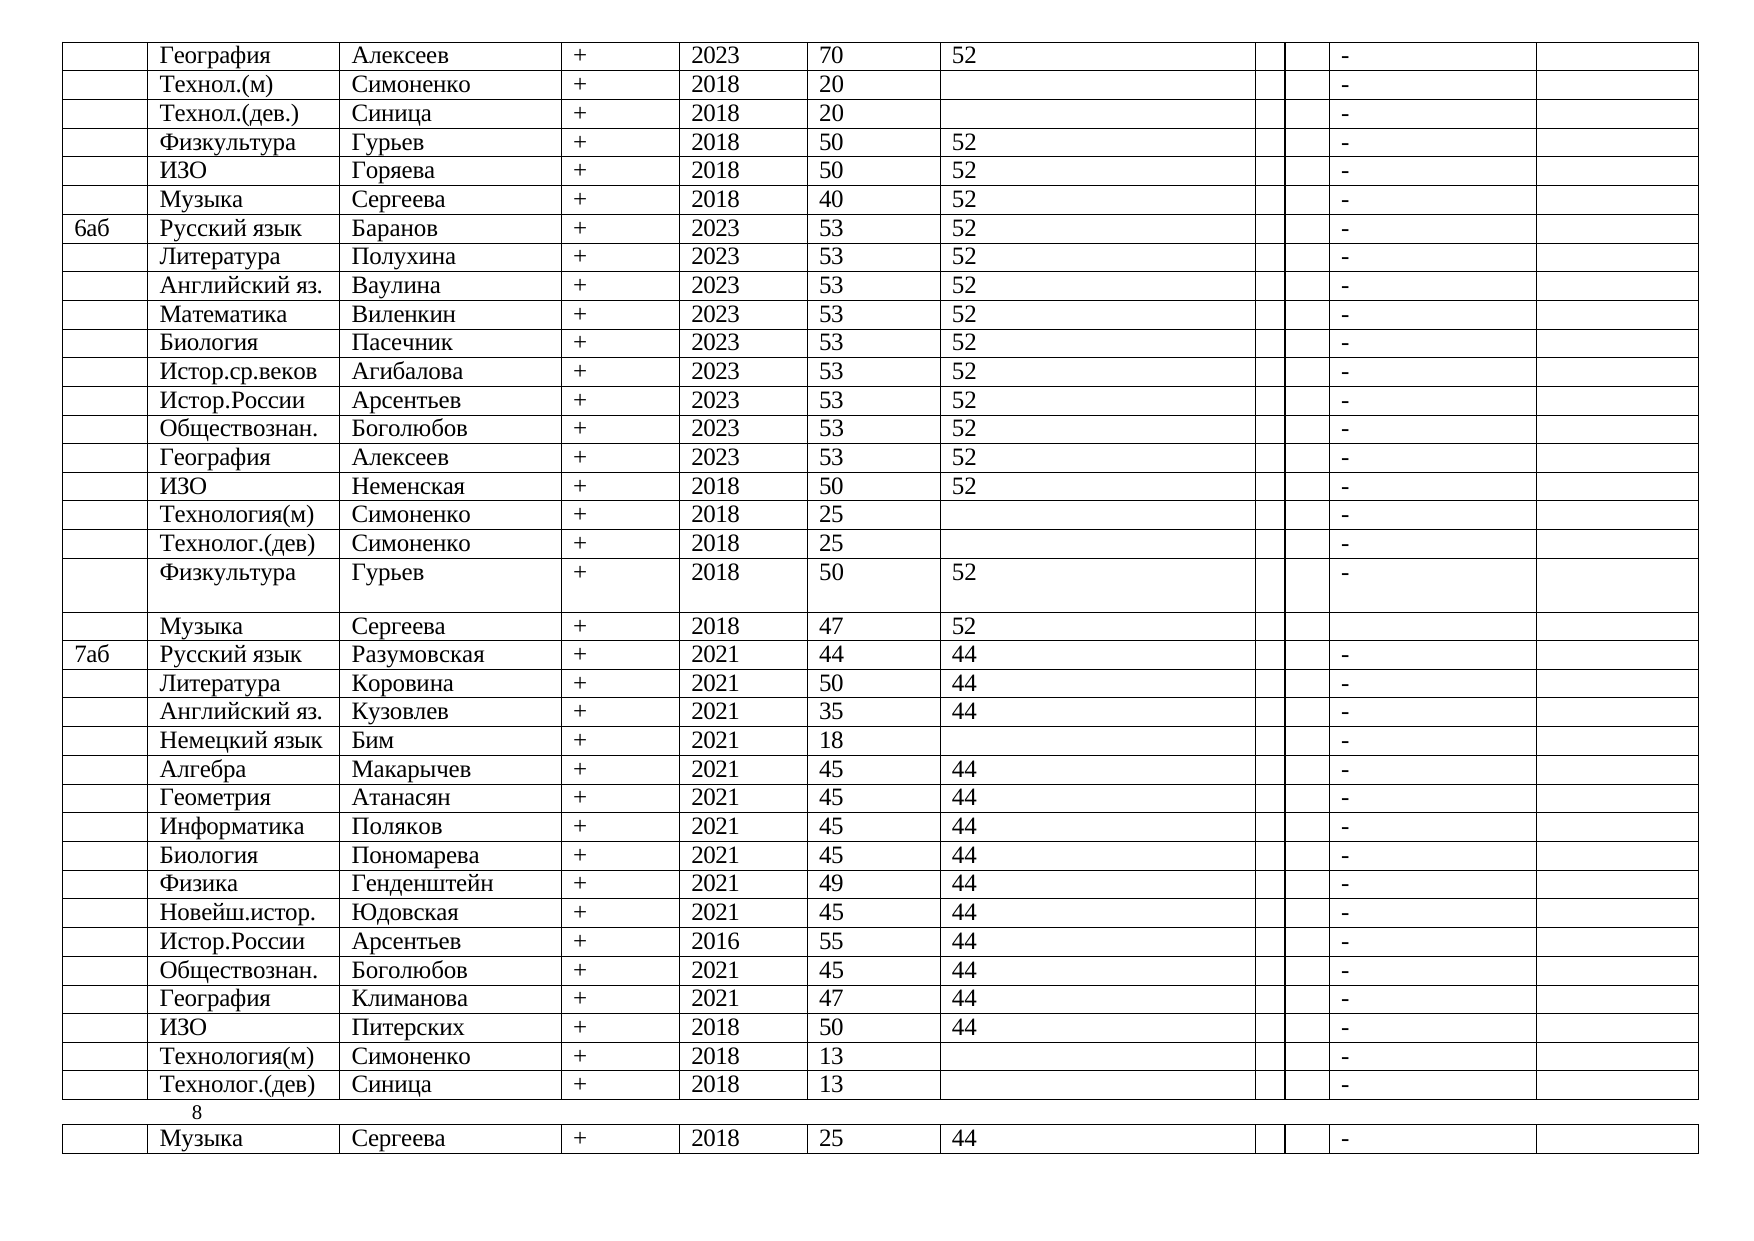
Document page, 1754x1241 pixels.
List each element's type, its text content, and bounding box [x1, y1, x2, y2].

table_cell Английский яз. [148, 272, 339, 300]
table_cell [63, 501, 147, 529]
table_cell [1537, 928, 1698, 956]
table_cell [1286, 100, 1329, 128]
table_cell 2018 [680, 186, 807, 214]
table_cell - [1330, 698, 1536, 726]
table_cell География [148, 986, 339, 1013]
table_cell [63, 899, 147, 927]
table_cell 25 [808, 530, 940, 558]
table_cell 52 [941, 244, 1255, 271]
table_cell [63, 100, 147, 128]
table_cell [1256, 157, 1284, 185]
table_cell [1286, 157, 1329, 185]
table_cell Технолог.(дев) [148, 530, 339, 558]
table_cell 52 [941, 473, 1255, 500]
table_cell Сергеева [340, 186, 561, 214]
table_cell [1286, 698, 1329, 726]
table_cell + [562, 186, 679, 214]
table_header Музыка [148, 1125, 339, 1153]
table_cell [1286, 1071, 1329, 1099]
table_cell Полухина [340, 244, 561, 271]
table_cell [1256, 899, 1284, 927]
table_cell + [562, 358, 679, 386]
table_cell [1537, 698, 1698, 726]
table_cell 45 [808, 813, 940, 841]
table_cell [1537, 100, 1698, 128]
table_cell Геометрия [148, 785, 339, 812]
table_cell - [1330, 416, 1536, 443]
table_cell - [1330, 358, 1536, 386]
table_cell [63, 416, 147, 443]
table_cell [1537, 43, 1698, 70]
table_cell [1537, 986, 1698, 1013]
table_cell [1286, 444, 1329, 472]
table_cell [1256, 416, 1284, 443]
table_cell 13 [808, 1043, 940, 1070]
table_cell - [1330, 1014, 1536, 1042]
table_cell Атанасян [340, 785, 561, 812]
table_cell [1537, 157, 1698, 185]
table_cell + [562, 473, 679, 500]
table_cell 44 [941, 871, 1255, 898]
table_cell [1537, 842, 1698, 869]
table_cell 52 [941, 416, 1255, 443]
table_cell [1256, 842, 1284, 869]
table_cell 44 [941, 698, 1255, 726]
table_cell [1537, 1014, 1698, 1042]
table_cell [63, 43, 147, 70]
table_cell [1256, 1014, 1284, 1042]
table_cell - [1330, 670, 1536, 697]
table_cell [63, 1043, 147, 1070]
table_cell 2023 [680, 444, 807, 472]
table_cell [1537, 530, 1698, 558]
table_cell 18 [808, 727, 940, 755]
table_cell 53 [808, 387, 940, 414]
table_cell [1537, 1071, 1698, 1099]
table_cell [1537, 129, 1698, 156]
table_cell [1330, 613, 1536, 640]
table_cell [63, 957, 147, 984]
table_header - [1330, 1125, 1536, 1153]
table_cell 50 [808, 670, 940, 697]
table_cell [1256, 244, 1284, 271]
table_cell Питерских [340, 1014, 561, 1042]
table_cell 44 [941, 986, 1255, 1013]
table_cell 70 [808, 43, 940, 70]
table_cell + [562, 129, 679, 156]
table_cell 2023 [680, 330, 807, 357]
table_cell Синица [340, 100, 561, 128]
table_cell [1286, 301, 1329, 328]
table_cell + [562, 986, 679, 1013]
table_cell Пасечник [340, 330, 561, 357]
table_cell + [562, 785, 679, 812]
table_cell 53 [808, 301, 940, 328]
table_cell Бим [340, 727, 561, 755]
table_cell Гурьев [340, 129, 561, 156]
table_cell Разумовская [340, 641, 561, 669]
table_cell 2016 [680, 928, 807, 956]
table_cell 47 [808, 986, 940, 1013]
table_cell Кузовлев [340, 698, 561, 726]
table_cell Синица [340, 1071, 561, 1099]
table_cell [63, 1071, 147, 1099]
table_header [1286, 1125, 1329, 1153]
table_cell 45 [808, 899, 940, 927]
table_cell Пономарева [340, 842, 561, 869]
table_cell 44 [941, 813, 1255, 841]
table_cell [1256, 186, 1284, 214]
table_cell [941, 530, 1255, 558]
table_cell [1286, 1014, 1329, 1042]
table_cell ИЗО [148, 157, 339, 185]
table_cell Технолог.(дев) [148, 1071, 339, 1099]
table_cell 53 [808, 330, 940, 357]
table_cell Баранов [340, 215, 561, 242]
table_cell [1537, 785, 1698, 812]
table_cell 44 [941, 842, 1255, 869]
table_cell + [562, 387, 679, 414]
table_cell + [562, 444, 679, 472]
table_cell [1537, 416, 1698, 443]
table_cell [63, 71, 147, 99]
table_cell 52 [941, 301, 1255, 328]
table_cell 2021 [680, 670, 807, 697]
table_cell Истор.России [148, 928, 339, 956]
table_cell - [1330, 559, 1536, 612]
table_cell 35 [808, 698, 940, 726]
table_cell [63, 387, 147, 414]
table_cell [1537, 957, 1698, 984]
table_cell [63, 244, 147, 271]
table_header 2018 [680, 1125, 807, 1153]
table_cell [1256, 871, 1284, 898]
table_cell [1537, 358, 1698, 386]
table_cell 2021 [680, 957, 807, 984]
table_cell [1256, 129, 1284, 156]
table_cell [1286, 641, 1329, 669]
table_cell [63, 928, 147, 956]
table_cell 2021 [680, 727, 807, 755]
table_cell Боголюбов [340, 416, 561, 443]
table_cell - [1330, 899, 1536, 927]
table_cell Технол.(м) [148, 71, 339, 99]
table_cell [1286, 756, 1329, 783]
table_cell [1537, 387, 1698, 414]
table_cell 2018 [680, 501, 807, 529]
table_cell + [562, 698, 679, 726]
table_cell - [1330, 530, 1536, 558]
table_cell + [562, 813, 679, 841]
table_cell Арсентьев [340, 387, 561, 414]
table_cell - [1330, 842, 1536, 869]
table_cell 2018 [680, 613, 807, 640]
table_cell + [562, 928, 679, 956]
table_cell Обществознан. [148, 416, 339, 443]
table_cell Немецкий язык [148, 727, 339, 755]
table_cell [1537, 244, 1698, 271]
table_cell [1256, 641, 1284, 669]
table_cell 2023 [680, 301, 807, 328]
table_cell Биология [148, 330, 339, 357]
table_cell 45 [808, 957, 940, 984]
table_cell Алексеев [340, 43, 561, 70]
table_cell + [562, 1071, 679, 1099]
table_cell - [1330, 330, 1536, 357]
table_cell [63, 444, 147, 472]
table_cell 52 [941, 157, 1255, 185]
table_cell [1286, 530, 1329, 558]
table_cell [63, 1014, 147, 1042]
table_cell Арсентьев [340, 928, 561, 956]
table_cell [1537, 272, 1698, 300]
table_cell 13 [808, 1071, 940, 1099]
table_cell 53 [808, 444, 940, 472]
table_cell 2018 [680, 473, 807, 500]
table_cell [63, 186, 147, 214]
table_cell [1256, 272, 1284, 300]
table_cell Поляков [340, 813, 561, 841]
table_cell [1286, 43, 1329, 70]
table_cell Математика [148, 301, 339, 328]
table_cell [1256, 613, 1284, 640]
table_cell [63, 813, 147, 841]
table_header + [562, 1125, 679, 1153]
table_cell [1537, 613, 1698, 640]
table_cell - [1330, 43, 1536, 70]
table_cell География [148, 43, 339, 70]
table_cell 2023 [680, 272, 807, 300]
table_cell [1537, 444, 1698, 472]
table_cell Технол.(дев.) [148, 100, 339, 128]
table_cell Русский язык [148, 215, 339, 242]
table_cell - [1330, 473, 1536, 500]
table_cell [1286, 727, 1329, 755]
table_cell [63, 670, 147, 697]
table_cell + [562, 1043, 679, 1070]
table_cell [63, 301, 147, 328]
table_cell 2021 [680, 756, 807, 783]
table_cell Литература [148, 244, 339, 271]
table_cell [63, 330, 147, 357]
table_cell Биология [148, 842, 339, 869]
table_cell Обществознан. [148, 957, 339, 984]
table_cell [1537, 215, 1698, 242]
table_cell + [562, 1014, 679, 1042]
table_cell 44 [941, 756, 1255, 783]
table_cell [1256, 727, 1284, 755]
table_cell [1256, 1043, 1284, 1070]
table_cell - [1330, 272, 1536, 300]
table_cell [1286, 416, 1329, 443]
table_cell 44 [808, 641, 940, 669]
table_cell 52 [941, 215, 1255, 242]
table_cell Алексеев [340, 444, 561, 472]
table_cell [1286, 330, 1329, 357]
table_cell [63, 530, 147, 558]
table_cell 45 [808, 756, 940, 783]
table_cell 2018 [680, 129, 807, 156]
table_cell - [1330, 100, 1536, 128]
table_cell Симоненко [340, 1043, 561, 1070]
table_cell 52 [941, 444, 1255, 472]
table_cell 2023 [680, 387, 807, 414]
table_cell [63, 727, 147, 755]
table_cell 44 [941, 899, 1255, 927]
table_cell [1286, 785, 1329, 812]
table_cell [941, 100, 1255, 128]
table_cell 50 [808, 559, 940, 612]
table_cell - [1330, 641, 1536, 669]
table_cell 2021 [680, 899, 807, 927]
table_cell [63, 129, 147, 156]
table_cell Технология(м) [148, 1043, 339, 1070]
table_cell [941, 1043, 1255, 1070]
table_cell [1286, 244, 1329, 271]
table_cell Музыка [148, 186, 339, 214]
table_cell [1256, 957, 1284, 984]
table_cell [1256, 387, 1284, 414]
table_cell [63, 559, 147, 612]
table_cell + [562, 215, 679, 242]
table_cell [1537, 670, 1698, 697]
table_cell [1286, 670, 1329, 697]
table_cell 49 [808, 871, 940, 898]
table_cell + [562, 330, 679, 357]
table_cell [63, 986, 147, 1013]
table_cell [941, 71, 1255, 99]
table_cell 2021 [680, 813, 807, 841]
table_cell [1256, 1071, 1284, 1099]
table_cell 45 [808, 842, 940, 869]
table_cell - [1330, 957, 1536, 984]
table_cell [1256, 473, 1284, 500]
table_cell - [1330, 986, 1536, 1013]
table_cell + [562, 157, 679, 185]
table_cell 53 [808, 244, 940, 271]
table_cell [1256, 986, 1284, 1013]
table_cell Физкультура [148, 559, 339, 612]
table_cell + [562, 559, 679, 612]
table_cell [1256, 358, 1284, 386]
table_cell Физика [148, 871, 339, 898]
table_cell - [1330, 444, 1536, 472]
table_cell Информатика [148, 813, 339, 841]
table_cell [63, 756, 147, 783]
table_cell + [562, 71, 679, 99]
table_cell [1286, 501, 1329, 529]
table_cell 47 [808, 613, 940, 640]
table_cell 52 [941, 272, 1255, 300]
table_cell [63, 613, 147, 640]
table_cell Горяева [340, 157, 561, 185]
table_cell 2018 [680, 559, 807, 612]
table_cell + [562, 871, 679, 898]
table_cell [1286, 559, 1329, 612]
table_cell [1256, 215, 1284, 242]
table_cell 25 [808, 501, 940, 529]
table_cell Русский язык [148, 641, 339, 669]
table_cell Генденштейн [340, 871, 561, 898]
table_cell [1286, 613, 1329, 640]
table_cell - [1330, 928, 1536, 956]
table_cell 52 [941, 559, 1255, 612]
table_cell + [562, 613, 679, 640]
table_cell [1537, 871, 1698, 898]
table_cell [1256, 501, 1284, 529]
table_cell + [562, 899, 679, 927]
table_cell [1256, 756, 1284, 783]
table_cell 44 [941, 928, 1255, 956]
table_header Сергеева [340, 1125, 561, 1153]
table_cell Агибалова [340, 358, 561, 386]
table_cell - [1330, 813, 1536, 841]
table_cell [1286, 129, 1329, 156]
table_cell [63, 473, 147, 500]
table_cell [1286, 813, 1329, 841]
table_cell + [562, 670, 679, 697]
table_cell 52 [941, 186, 1255, 214]
table_cell [1256, 670, 1284, 697]
table_cell + [562, 272, 679, 300]
table_cell 2021 [680, 842, 807, 869]
table_cell 53 [808, 416, 940, 443]
table_cell - [1330, 1043, 1536, 1070]
table_cell 53 [808, 215, 940, 242]
table_cell [63, 272, 147, 300]
table_cell [63, 842, 147, 869]
table_cell - [1330, 387, 1536, 414]
table_cell 53 [808, 358, 940, 386]
table_cell [941, 501, 1255, 529]
table_cell [1286, 842, 1329, 869]
table_cell 2018 [680, 71, 807, 99]
table_cell [1537, 559, 1698, 612]
table_cell - [1330, 157, 1536, 185]
table_cell 20 [808, 71, 940, 99]
table_cell - [1330, 244, 1536, 271]
table_cell 6аб [63, 215, 147, 242]
table_header [1256, 1125, 1284, 1153]
table_cell [1256, 43, 1284, 70]
table_cell 45 [808, 785, 940, 812]
table_header 44 [941, 1125, 1255, 1153]
table_cell + [562, 501, 679, 529]
table_cell [1286, 186, 1329, 214]
table_cell - [1330, 871, 1536, 898]
table_cell Литература [148, 670, 339, 697]
table_cell 50 [808, 473, 940, 500]
table_cell [1286, 1043, 1329, 1070]
table_cell [1537, 473, 1698, 500]
table_cell + [562, 416, 679, 443]
table_cell 2021 [680, 785, 807, 812]
table_cell [1537, 1043, 1698, 1070]
table_cell 50 [808, 129, 940, 156]
table_cell [63, 157, 147, 185]
table_cell Юдовская [340, 899, 561, 927]
table_cell Симоненко [340, 71, 561, 99]
table_cell [1286, 387, 1329, 414]
table_cell + [562, 641, 679, 669]
table_cell + [562, 727, 679, 755]
table_header 25 [808, 1125, 940, 1153]
table_cell [1537, 813, 1698, 841]
table_cell [1256, 530, 1284, 558]
table_cell [1537, 186, 1698, 214]
table_cell Ваулина [340, 272, 561, 300]
table_cell [1256, 928, 1284, 956]
table_cell [1256, 71, 1284, 99]
table_cell Боголюбов [340, 957, 561, 984]
table_cell [1286, 957, 1329, 984]
table_cell 2018 [680, 530, 807, 558]
table_cell 52 [941, 387, 1255, 414]
table_cell - [1330, 727, 1536, 755]
table_cell 2023 [680, 358, 807, 386]
table_cell - [1330, 129, 1536, 156]
table_cell [1286, 928, 1329, 956]
table_cell 40 [808, 186, 940, 214]
table_cell [1286, 215, 1329, 242]
table_cell 50 [808, 157, 940, 185]
table_cell 52 [941, 330, 1255, 357]
table_cell 2018 [680, 1043, 807, 1070]
table_cell 2023 [680, 244, 807, 271]
table_cell [63, 358, 147, 386]
table_cell [1537, 641, 1698, 669]
table_cell 52 [941, 358, 1255, 386]
table_cell 2018 [680, 1014, 807, 1042]
table_cell Гурьев [340, 559, 561, 612]
table_cell 44 [941, 957, 1255, 984]
table_cell География [148, 444, 339, 472]
table_cell [1537, 330, 1698, 357]
table_cell [1286, 272, 1329, 300]
table_cell [63, 785, 147, 812]
table_cell - [1330, 756, 1536, 783]
table_cell Английский яз. [148, 698, 339, 726]
table_cell [63, 871, 147, 898]
table_cell 2021 [680, 698, 807, 726]
table_cell [1537, 501, 1698, 529]
table_cell 52 [941, 129, 1255, 156]
table_cell + [562, 756, 679, 783]
table_cell - [1330, 501, 1536, 529]
table_cell [1286, 358, 1329, 386]
table_cell 2021 [680, 986, 807, 1013]
table_cell Новейш.истор. [148, 899, 339, 927]
table_cell + [562, 530, 679, 558]
table_cell Технология(м) [148, 501, 339, 529]
table_cell + [562, 100, 679, 128]
table_cell Макарычев [340, 756, 561, 783]
table_cell Виленкин [340, 301, 561, 328]
table_cell 50 [808, 1014, 940, 1042]
table_header [1537, 1125, 1698, 1153]
table_header [63, 1125, 147, 1153]
table_cell - [1330, 71, 1536, 99]
table_cell [1286, 71, 1329, 99]
table_cell Симоненко [340, 501, 561, 529]
table_cell + [562, 43, 679, 70]
table_cell 2018 [680, 157, 807, 185]
table_cell [1286, 986, 1329, 1013]
table_cell 2023 [680, 215, 807, 242]
table_cell 52 [941, 43, 1255, 70]
table_cell - [1330, 215, 1536, 242]
table_cell [1256, 301, 1284, 328]
table_cell [1286, 871, 1329, 898]
table_cell [1256, 330, 1284, 357]
table_cell 2018 [680, 100, 807, 128]
table_cell 52 [941, 613, 1255, 640]
table_cell [1256, 100, 1284, 128]
table_cell [1286, 473, 1329, 500]
table_cell 53 [808, 272, 940, 300]
table_cell Истор.России [148, 387, 339, 414]
table_cell 2021 [680, 641, 807, 669]
table_cell Сергеева [340, 613, 561, 640]
table_cell - [1330, 186, 1536, 214]
table_cell [1256, 559, 1284, 612]
table_cell 55 [808, 928, 940, 956]
table_cell Музыка [148, 613, 339, 640]
table_cell [1537, 301, 1698, 328]
table_cell Климанова [340, 986, 561, 1013]
table_cell [1537, 899, 1698, 927]
table_cell 44 [941, 1014, 1255, 1042]
table_cell [1286, 899, 1329, 927]
table_cell Неменская [340, 473, 561, 500]
table_cell 2021 [680, 871, 807, 898]
table_cell Коровина [340, 670, 561, 697]
table_cell 44 [941, 670, 1255, 697]
table_cell 2018 [680, 1071, 807, 1099]
table_cell 7аб [63, 641, 147, 669]
table_cell - [1330, 301, 1536, 328]
table_cell [1256, 813, 1284, 841]
table_cell [1537, 756, 1698, 783]
table_cell + [562, 957, 679, 984]
table_cell Симоненко [340, 530, 561, 558]
table_cell 44 [941, 785, 1255, 812]
table_cell 20 [808, 100, 940, 128]
table_cell [1256, 785, 1284, 812]
table_cell 44 [941, 641, 1255, 669]
table_cell Физкультура [148, 129, 339, 156]
table_cell [1256, 698, 1284, 726]
table_cell + [562, 301, 679, 328]
table_cell [941, 1071, 1255, 1099]
table_cell [1537, 71, 1698, 99]
table_cell 2023 [680, 416, 807, 443]
table_cell [1256, 444, 1284, 472]
table_cell ИЗО [148, 1014, 339, 1042]
table_cell + [562, 244, 679, 271]
table_cell 2023 [680, 43, 807, 70]
table_cell [63, 698, 147, 726]
table_cell - [1330, 1071, 1536, 1099]
table_cell + [562, 842, 679, 869]
table_cell - [1330, 785, 1536, 812]
table_cell [1537, 727, 1698, 755]
table_cell Алгебра [148, 756, 339, 783]
table_cell [941, 727, 1255, 755]
table_cell Истор.ср.веков [148, 358, 339, 386]
table_cell ИЗО [148, 473, 339, 500]
